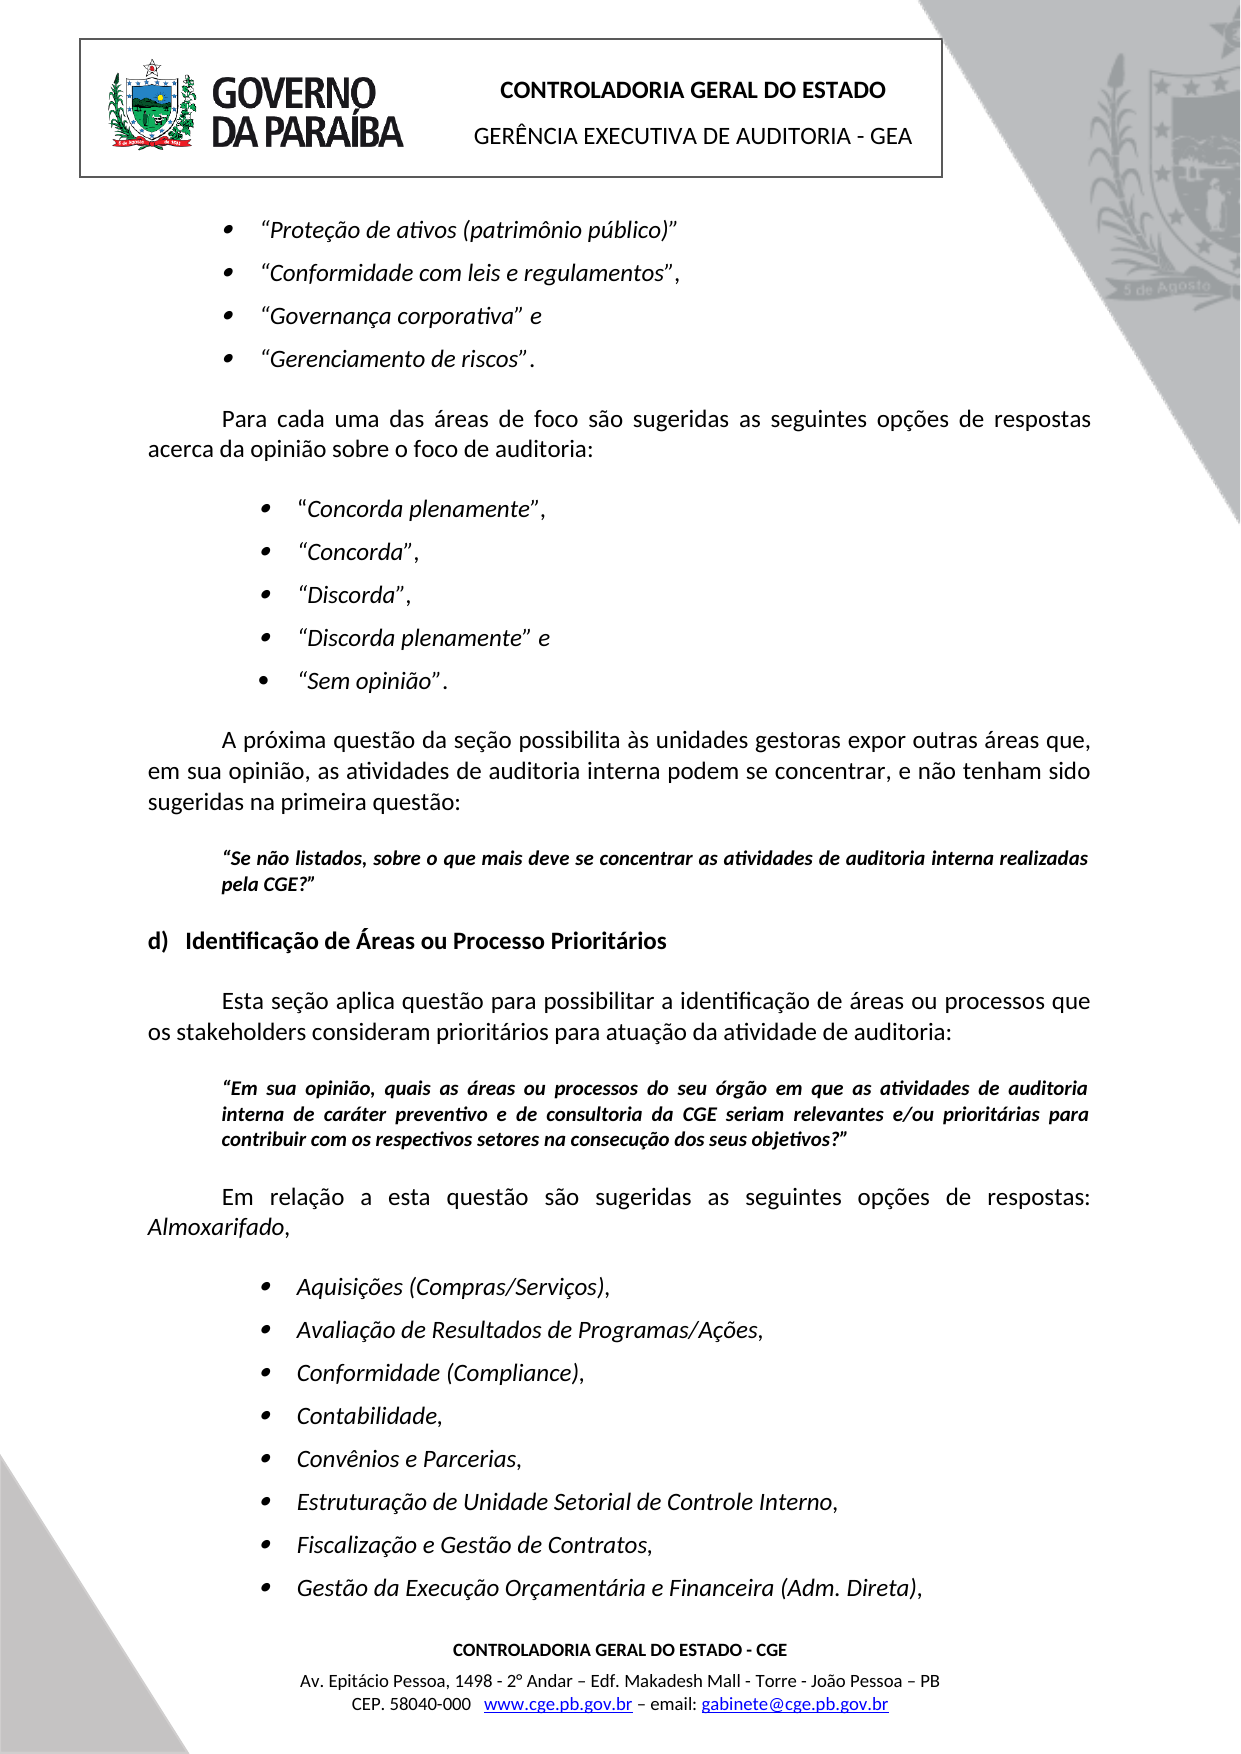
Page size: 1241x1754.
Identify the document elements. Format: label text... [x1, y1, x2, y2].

list Conformidade (Compliance), [259, 1357, 1092, 1387]
text Para cada uma das áreas de foco são sugeridas as seguintes opções de respostas acerca da opinião sobre o foco de auditoria: [148, 403, 1092, 464]
list Estruturação de Unidade Setorial de Controle Interno, [259, 1486, 1092, 1517]
list “Conformidade com leis e regulamentos”, [222, 257, 1092, 287]
list “Gerenciamento de riscos”. [222, 343, 1092, 373]
list “Sem opinião”. [259, 665, 1092, 696]
text “Em sua opinião, quais as áreas ou processos do seu órgão em que as atividades de auditoria interna de caráter preventivo e de consultoria da CGE seriam relevantes e/ou prioritárias para contribuir com os respectivos setores na consecução dos seus objetivos?” [221, 1075, 1092, 1152]
list Fiscalização e Gestão de Contratos, [259, 1529, 1092, 1559]
list “Governança corporativa” e [222, 300, 1092, 331]
list “Discorda plenamente” e [259, 622, 1092, 652]
list Convênios e Parcerias, [259, 1443, 1092, 1473]
text “Se não listados, sobre o que mais deve se concentrar as atividades de auditoria interna realizadas pela CGE?” [221, 845, 1092, 896]
list “Concorda”, [259, 536, 1092, 566]
list Identificação de Áreas ou Processo Prioritários [148, 925, 1096, 956]
list Aquisições (Compras/Serviços), [259, 1271, 1092, 1301]
list “Concorda plenamente”, [259, 493, 1092, 523]
picture [898, 0, 1241, 547]
list “Discorda”, [259, 579, 1092, 609]
text Em relação a esta questão são sugeridas as seguintes opções de respostas: Almoxarifado, [148, 1181, 1092, 1242]
text Esta seção aplica questão para possibilitar a identificação de áreas ou processos que os stakeholders consideram prioritários para atuação da atividade de auditoria: [148, 985, 1092, 1046]
list Avaliação de Resultados de Programas/Ações, [259, 1314, 1092, 1344]
list Contabilidade, [259, 1400, 1092, 1431]
picture [101, 54, 408, 155]
list Gestão da Execução Orçamentária e Financeira (Adm. Direta), [259, 1572, 1092, 1603]
text A próxima questão da seção possibilita às unidades gestoras expor outras áreas que, em sua opinião, as atividades de auditoria interna podem se concentrar, e não tenham sido sugeridas na primeira questão: [148, 725, 1092, 816]
list “Proteção de ativos (patrimônio público)” [222, 214, 1092, 244]
